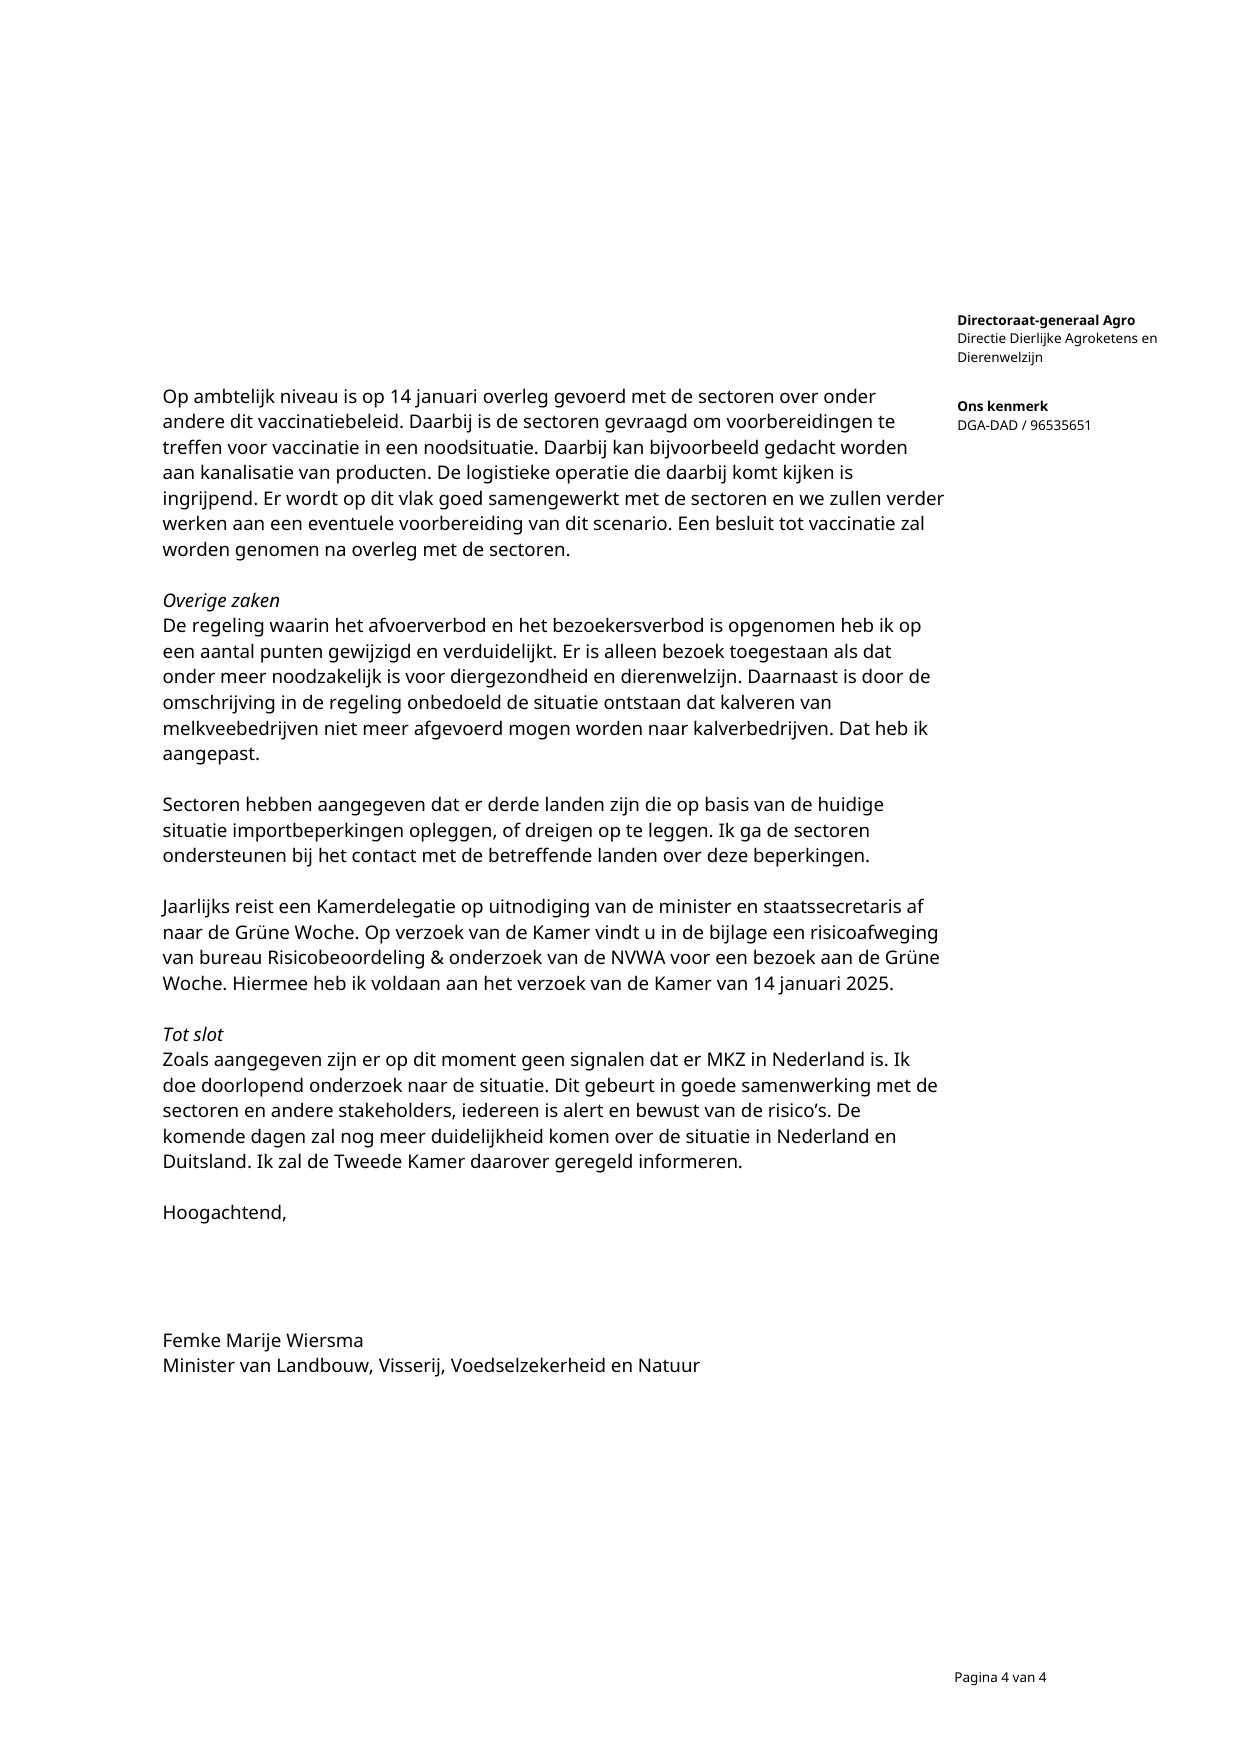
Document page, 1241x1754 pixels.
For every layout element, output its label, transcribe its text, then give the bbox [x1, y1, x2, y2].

text Overige zaken [162, 587, 947, 613]
text Hoogachtend, [162, 1200, 947, 1225]
text De regeling waarin het afvoerverbod en het bezoekersverbod is opgenomen heb ik op een aantal punten gewijzigd en verduidelijkt. Er is alleen bezoek toegestaan als dat onder meer noodzakelijk is voor diergezondheid en dierenwelzijn. Daarnaast is door de omschrijving in de regeling onbedoeld de situatie ontstaan dat kalveren van melkveebedrijven niet meer afgevoerd mogen worden naar kalverbedrijven. Dat heb ik aangepast. [162, 613, 947, 766]
text Zoals aangegeven zijn er op dit moment geen signalen dat er MKZ in Nederland is. Ik doe doorlopend onderzoek naar de situatie. Dit gebeurt in goede samenwerking met de sectoren en andere stakeholders, iedereen is alert en bewust van de risico’s. De komende dagen zal nog meer duidelijkheid komen over de situatie in Nederland en Duitsland. Ik zal de Tweede Kamer daarover geregeld informeren. [162, 1047, 947, 1174]
text Sectoren hebben aangegeven dat er derde landen zijn die op basis van de huidige situatie importbeperkingen opleggen, of dreigen op te leggen. Ik ga de sectoren ondersteunen bij het contact met de betreffende landen over deze beperkingen. [162, 791, 947, 868]
text Jaarlijks reist een Kamerdelegatie op uitnodiging van de minister en staatssecretaris af naar de Grüne Woche. Op verzoek van de Kamer vindt u in de bijlage een risicoafweging van bureau Risicobeoordeling & onderzoek van de NVWA voor een bezoek aan de Grüne Woche. Hiermee heb ik voldaan aan het verzoek van de Kamer van 14 januari 2025. [162, 893, 947, 996]
text Minister van Landbouw, Visserij, Voedselzekerheid en Natuur [162, 1353, 947, 1378]
text Op ambtelijk niveau is op 14 januari overleg gevoerd met de sectoren over onder andere dit vaccinatiebeleid. Daarbij is de sectoren gevraagd om voorbereidingen te treffen voor vaccinatie in een noodsituatie. Daarbij kan bijvoorbeeld gedacht worden aan kanalisatie van producten. De logistieke operatie die daarbij komt kijken is ingrijpend. Er wordt op dit vlak goed samengewerkt met de sectoren en we zullen verder werken aan een eventuele voorbereiding van dit scenario. Een besluit tot vaccinatie zal worden genomen na overleg met de sectoren. [162, 383, 947, 562]
text Femke Marije Wiersma [162, 1327, 947, 1353]
text Tot slot [162, 1021, 947, 1047]
